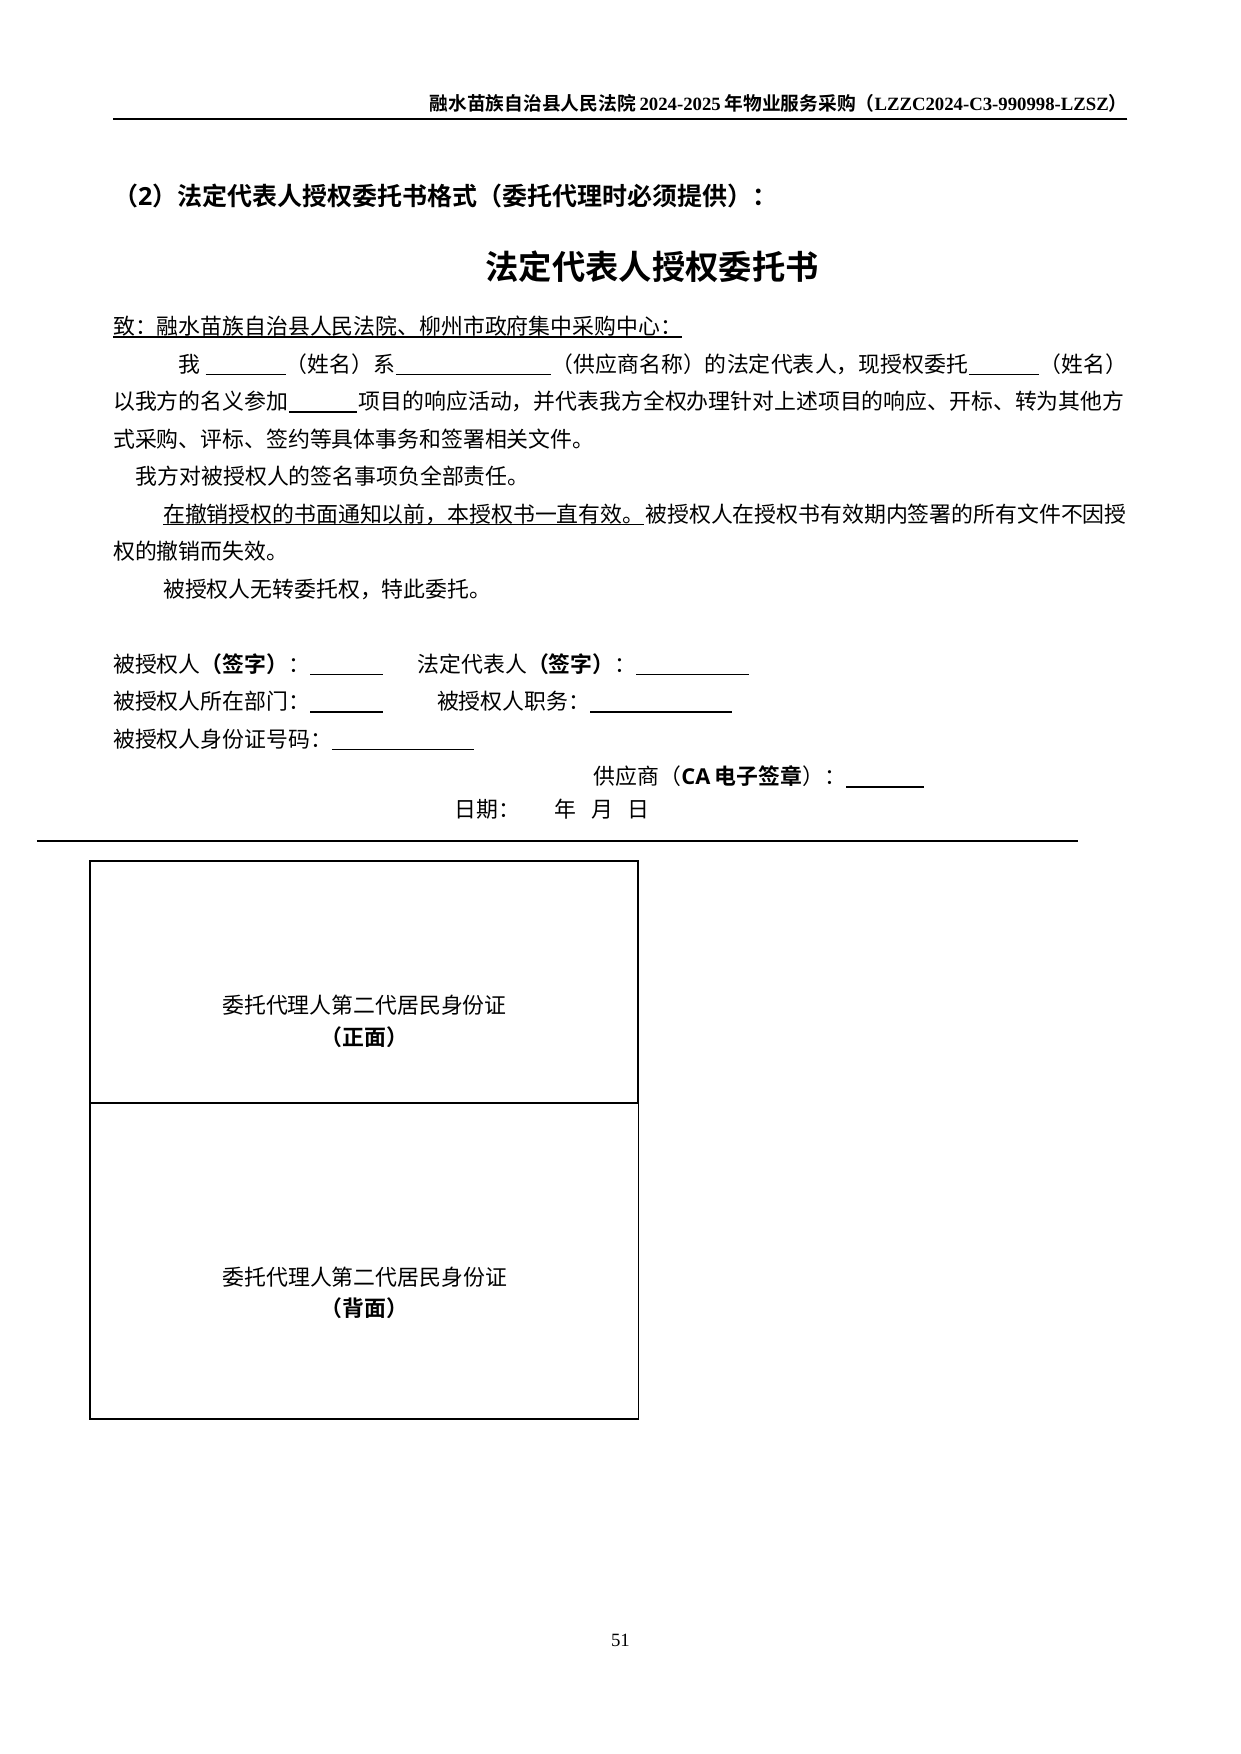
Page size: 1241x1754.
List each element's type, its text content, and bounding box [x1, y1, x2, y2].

text 日期： 年 月 日 [113, 792, 1127, 824]
text 致：融水苗族自治县人民法院、柳州市政府集中采购中心： [113, 304, 1127, 342]
text 法定代表人授权委托书 [113, 232, 1191, 297]
text 在撤销授权的书面通知以前，本授权书一直有效。被授权人在授权书有效期内签署的所有文件不因授权的撤销而失效。 [113, 492, 1127, 567]
text 我方对被授权人的签名事项负全部责任。 [113, 454, 1127, 492]
text 被授权人所在部门： 被授权人职务： [113, 679, 1127, 717]
text 被授权人（签字）： 法定代表人（签字）： [113, 642, 1127, 679]
text 我 （姓名）系 （供应商名称）的法定代表人，现授权委托 （姓名）以我方的名义参加 项目的响应活动，并代表我方全权办理针对上述项目的响应、开标、转为其他方式采购、评标、签约等具体事务和签署相关文件。 [113, 342, 1127, 454]
text 被授权人无转委托权，特此委托。 [113, 567, 1127, 604]
text 被授权人身份证号码： [113, 717, 1127, 754]
text （2）法定代表人授权委托书格式（委托代理时必须提供）： [113, 162, 1127, 227]
text 供应商（CA电子签章）： [113, 754, 1127, 792]
